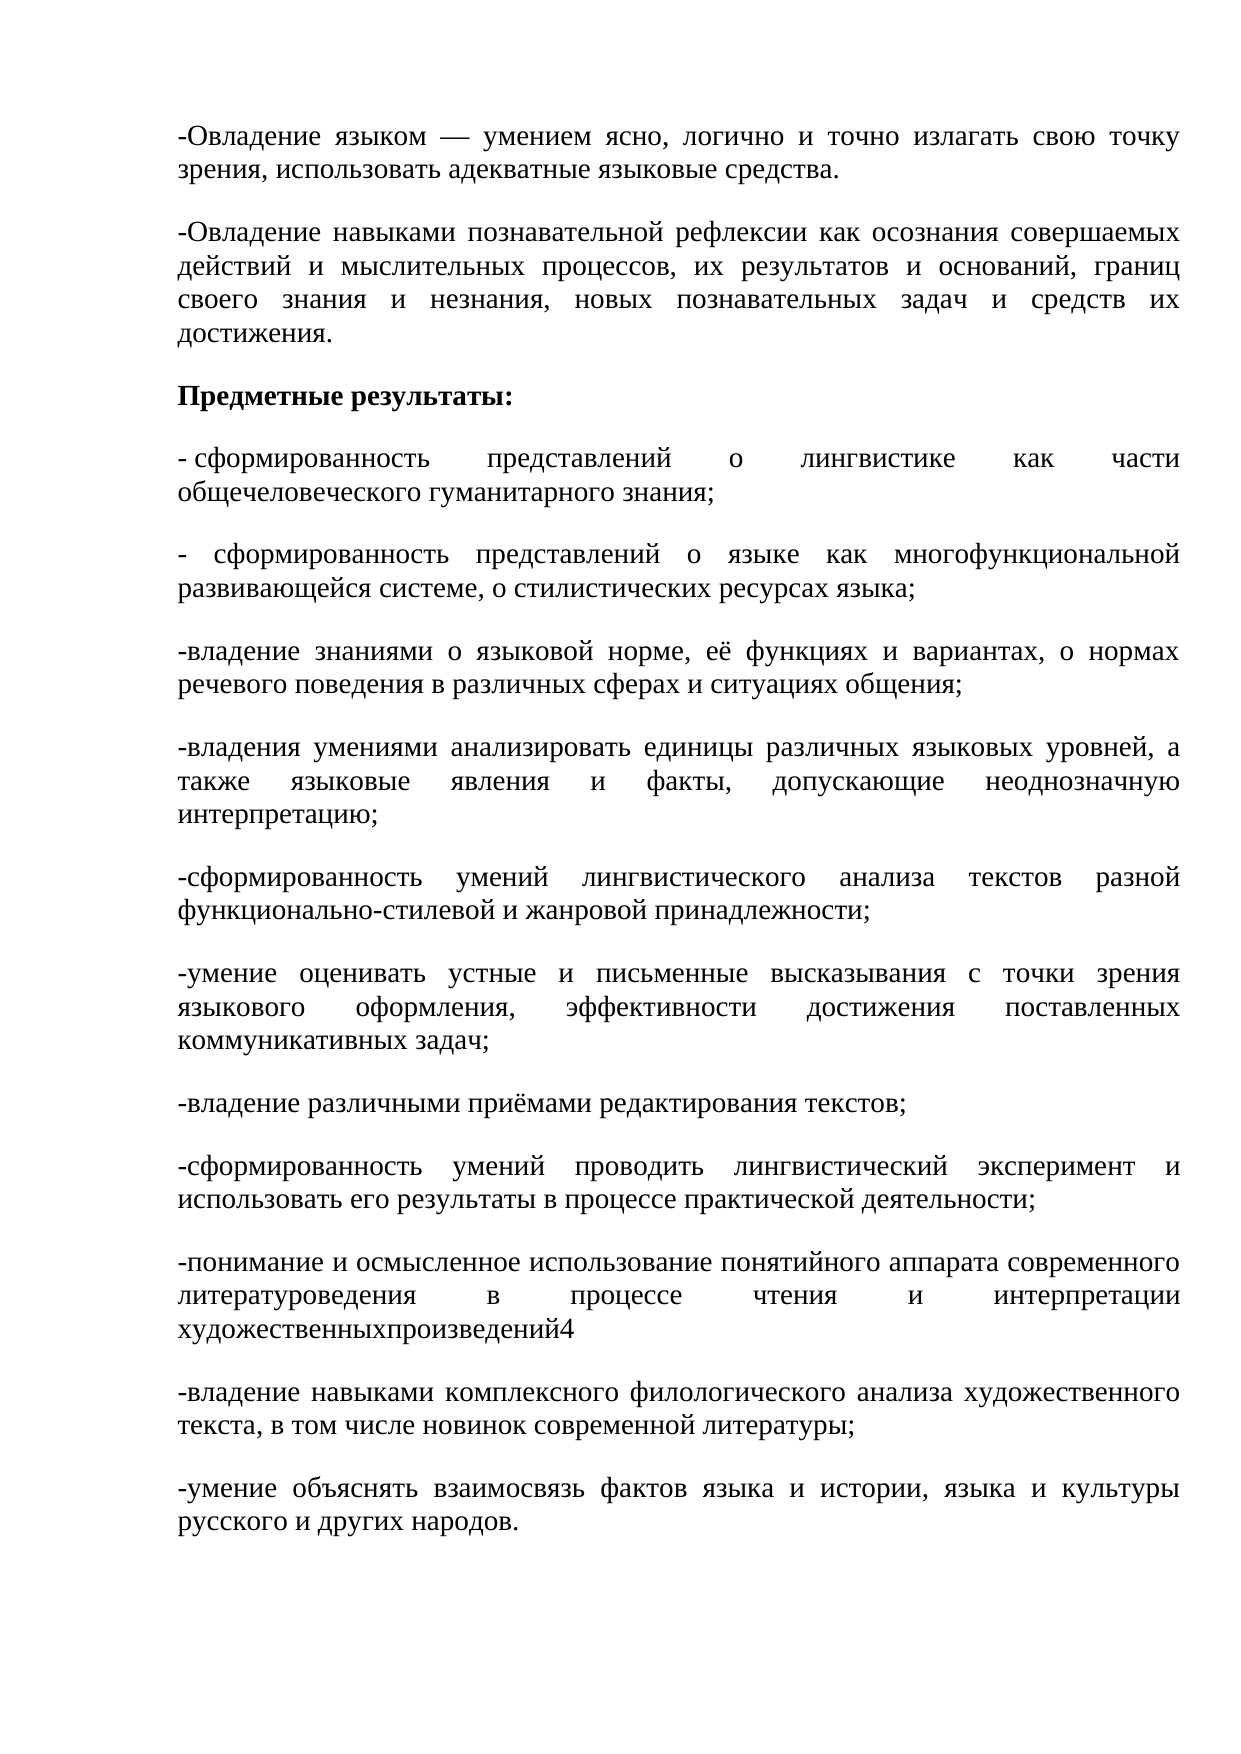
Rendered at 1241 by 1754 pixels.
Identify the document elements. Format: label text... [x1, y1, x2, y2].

text - сформированность представлений о лингвистике как части общечеловеческого гуманитарного знания; [177, 440, 1181, 507]
text Предметные результаты: [177, 378, 1181, 411]
text -умение оценивать устные и письменные высказывания с точки зрения языкового оформления, эффективности достижения поставленных коммуникативных задач; [177, 955, 1181, 1056]
text -владение знаниями о языковой норме, её функциях и вариантах, о нормах речевого поведения в различных сферах и ситуациях общения; [177, 633, 1181, 700]
text -владение различными приёмами редактирования текстов; [177, 1085, 1181, 1118]
text -сформированность умений проводить лингвистический эксперимент и использовать его результаты в процессе практической деятельности; [177, 1148, 1181, 1215]
text -сформированность умений лингвистического анализа текстов разной функционально-стилевой и жанровой принадлежности; [177, 859, 1181, 926]
text -владения умениями анализировать единицы различных языковых уровней, а также языковые явления и факты, допускающие неоднозначную интерпретацию; [177, 729, 1181, 830]
text -Овладение навыками познавательной рефлексии как осознания совершаемых действий и мыслительных процессов, их результатов и оснований, границ своего знания и незнания, новых познавательных задач и средств их достижения. [177, 214, 1181, 348]
text - сформированность представлений о языке как многофункциональной развивающейся системе, о стилистических ресурсах языка; [177, 537, 1181, 604]
text -Овладение языком — умением ясно, логично и точно излагать свою точку зрения, использовать адекватные языковые средства. [177, 118, 1181, 185]
text -владение навыками комплексного филологического анализа художественного текста, в том числе новинок современной литературы; [177, 1374, 1181, 1441]
text -умение объяснять взаимосвязь фактов языка и истории, языка и культуры русского и других народов. [177, 1470, 1181, 1537]
text -понимание и осмысленное использование понятийного аппарата современного литературоведения в процессе чтения и интерпретации художественныхпроизведений4 [177, 1244, 1181, 1344]
